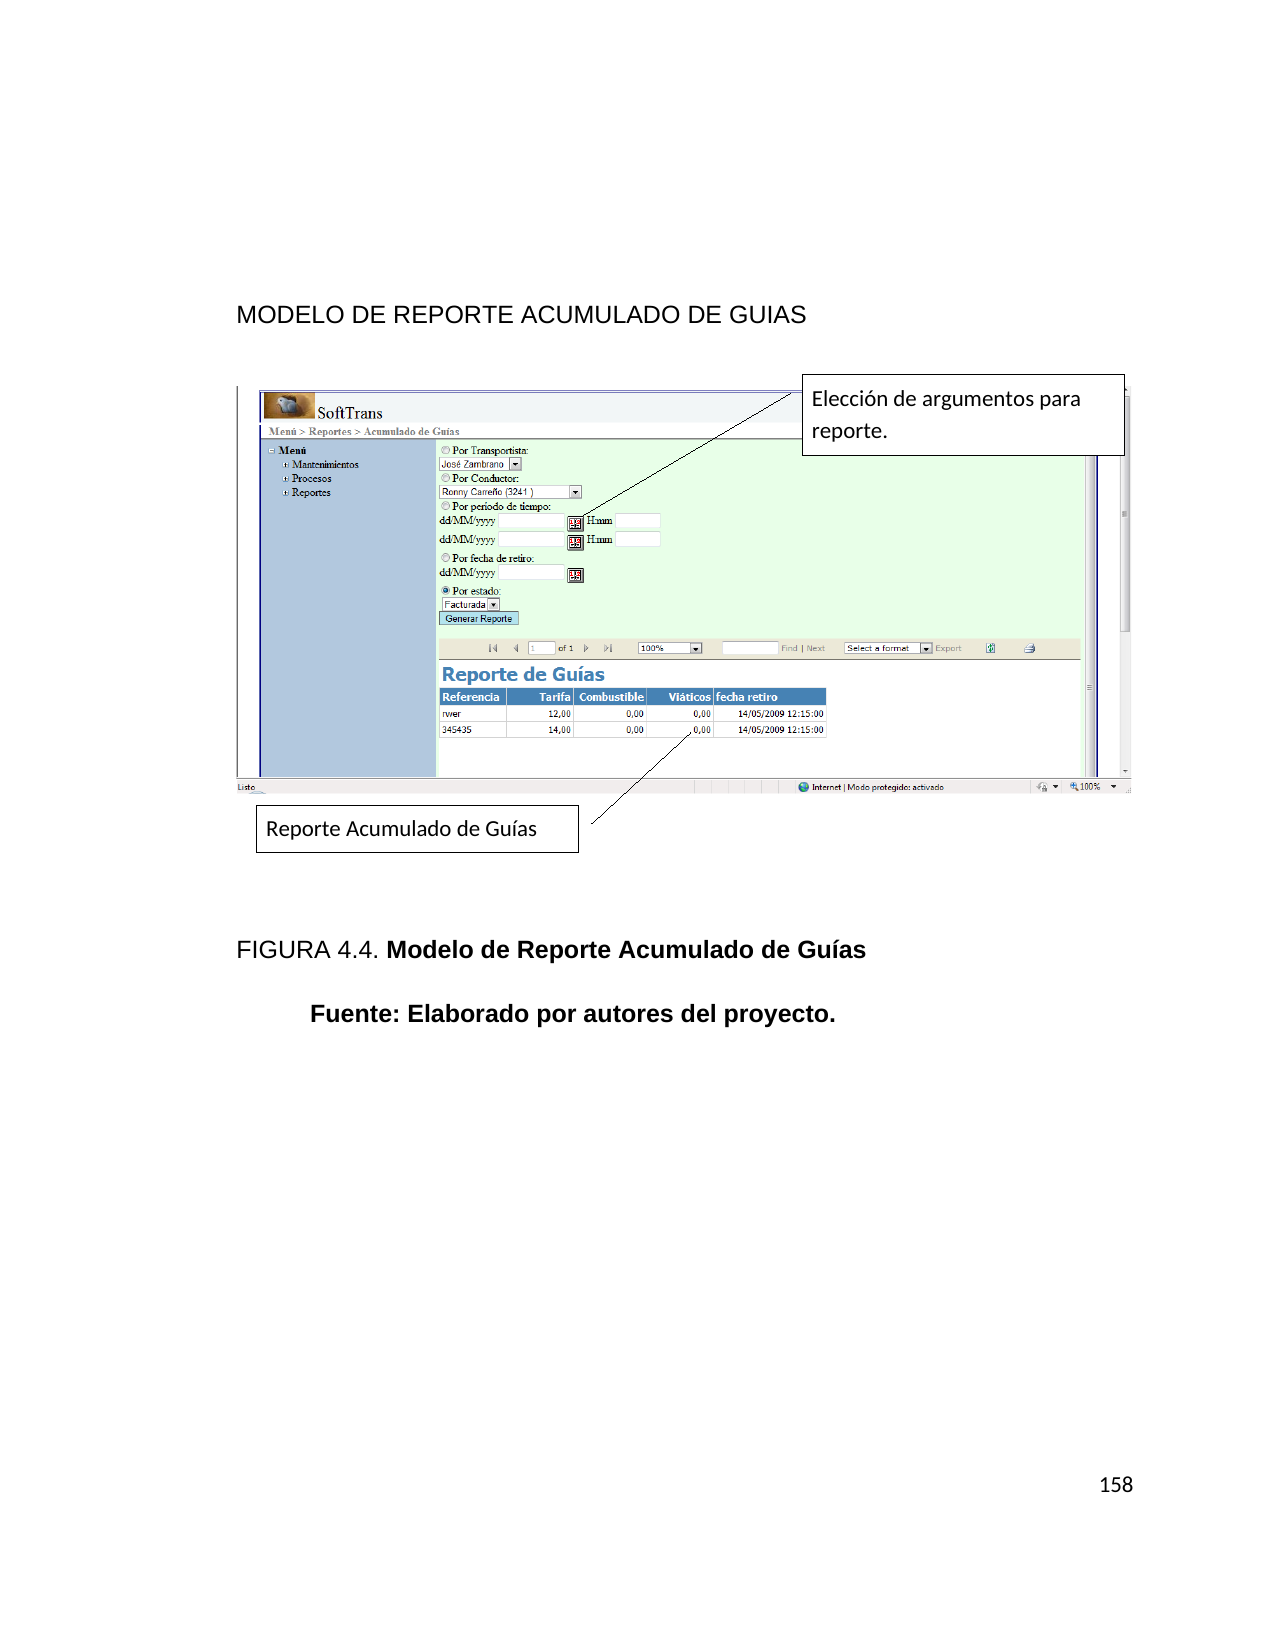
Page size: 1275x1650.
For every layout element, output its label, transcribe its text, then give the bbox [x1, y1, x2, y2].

text MODELO DE REPORTE ACUMULADO DE GUIAS [236, 300, 1133, 329]
picture [236, 386, 1132, 794]
text Fuente: Elaborado por autores del proyecto. [236, 999, 1133, 1028]
text FIGURA 4.4. Modelo de Reporte Acumulado de Guías [236, 936, 1133, 964]
